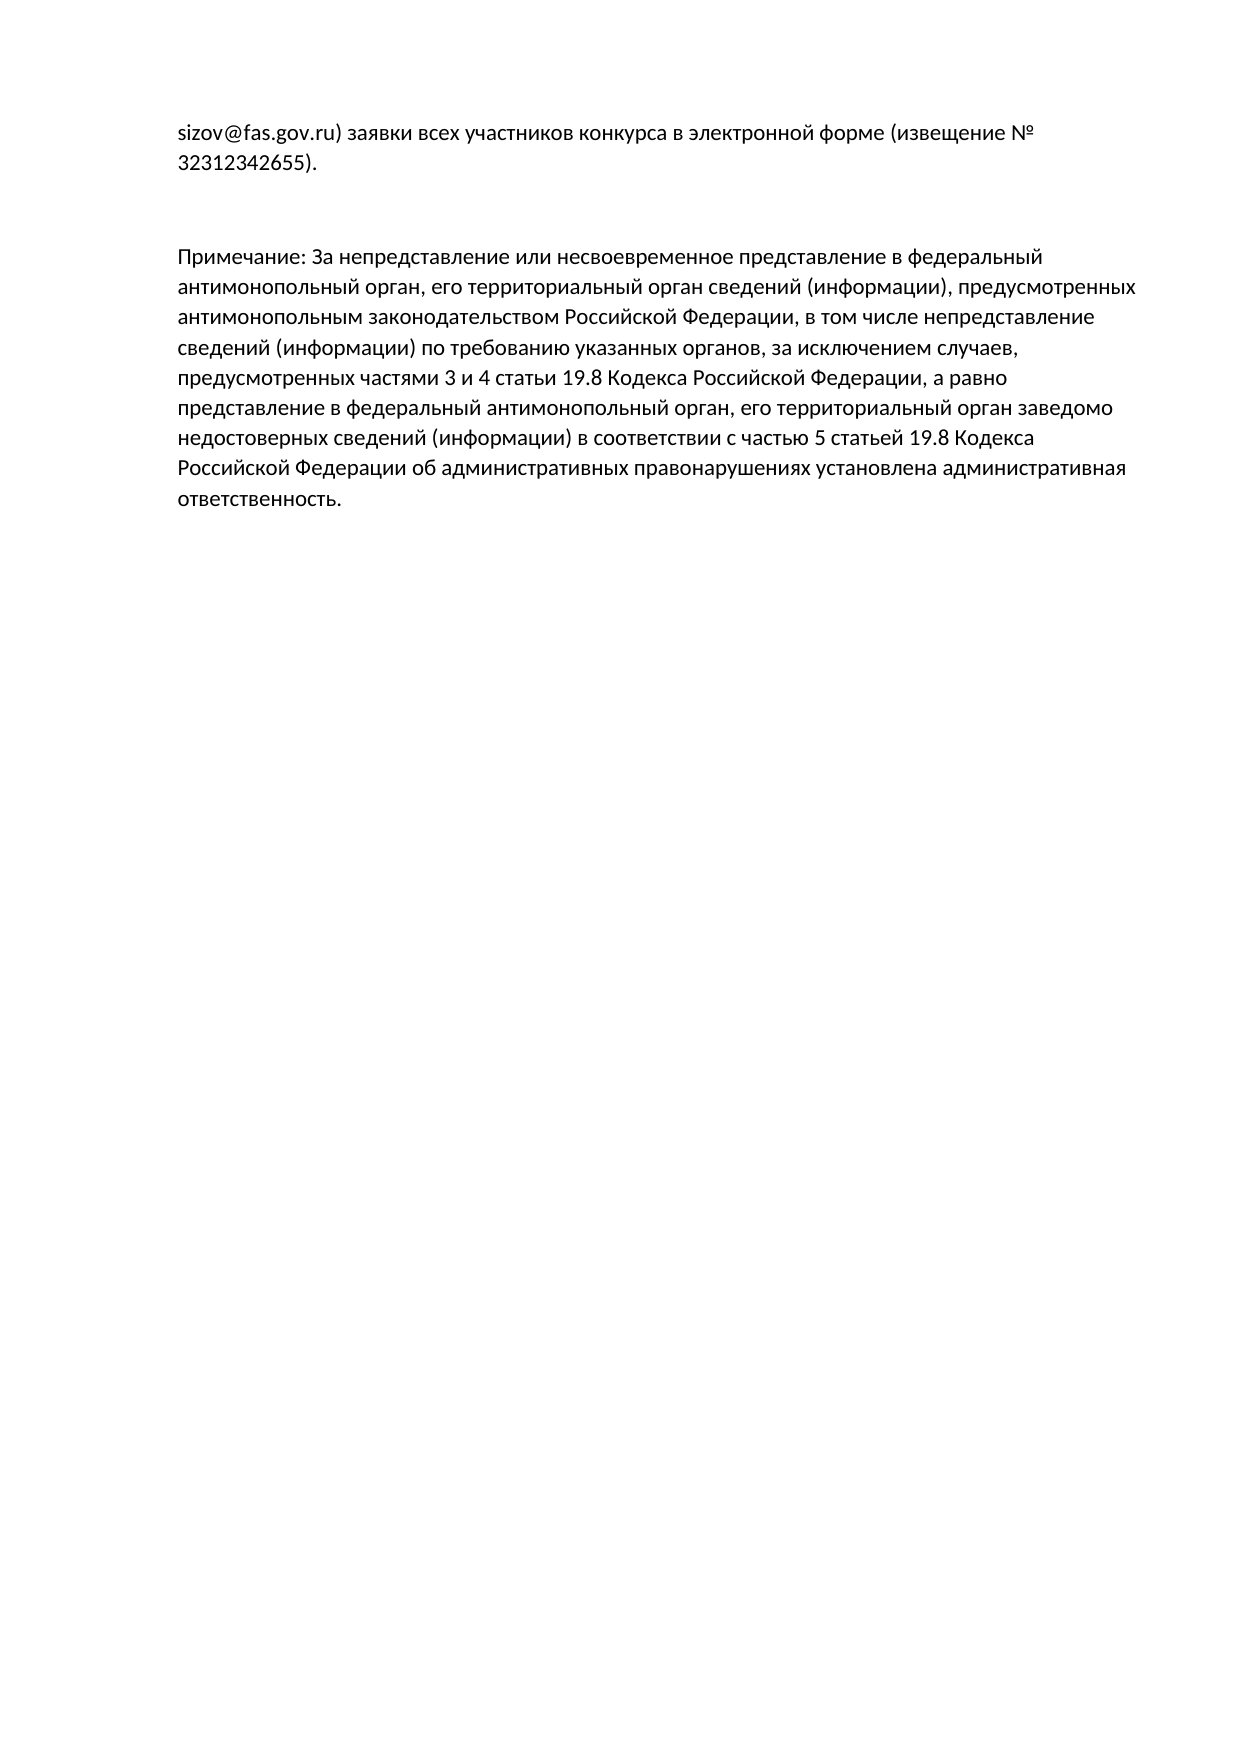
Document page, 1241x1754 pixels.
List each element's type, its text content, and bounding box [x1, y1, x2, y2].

text Примечание: За непредставление или несвоевременное представление в федеральный антимонопольный орган, его территориальный орган сведений (информации), предусмотренных антимонопольным законодательством Российской Федерации, в том числе непредставление сведений (информации) по требованию указанных органов, за исключением случаев, предусмотренных частями 3 и 4 статьи 19.8 Кодекса Российской Федерации, а равно представление в федеральный антимонопольный орган, его территориальный орган заведомо недостоверных сведений (информации) в соответствии с частью 5 статьей 19.8 Кодекса Российской Федерации об административных правонарушениях установлена административная ответственность. [177, 242, 1152, 512]
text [177, 118, 1152, 176]
